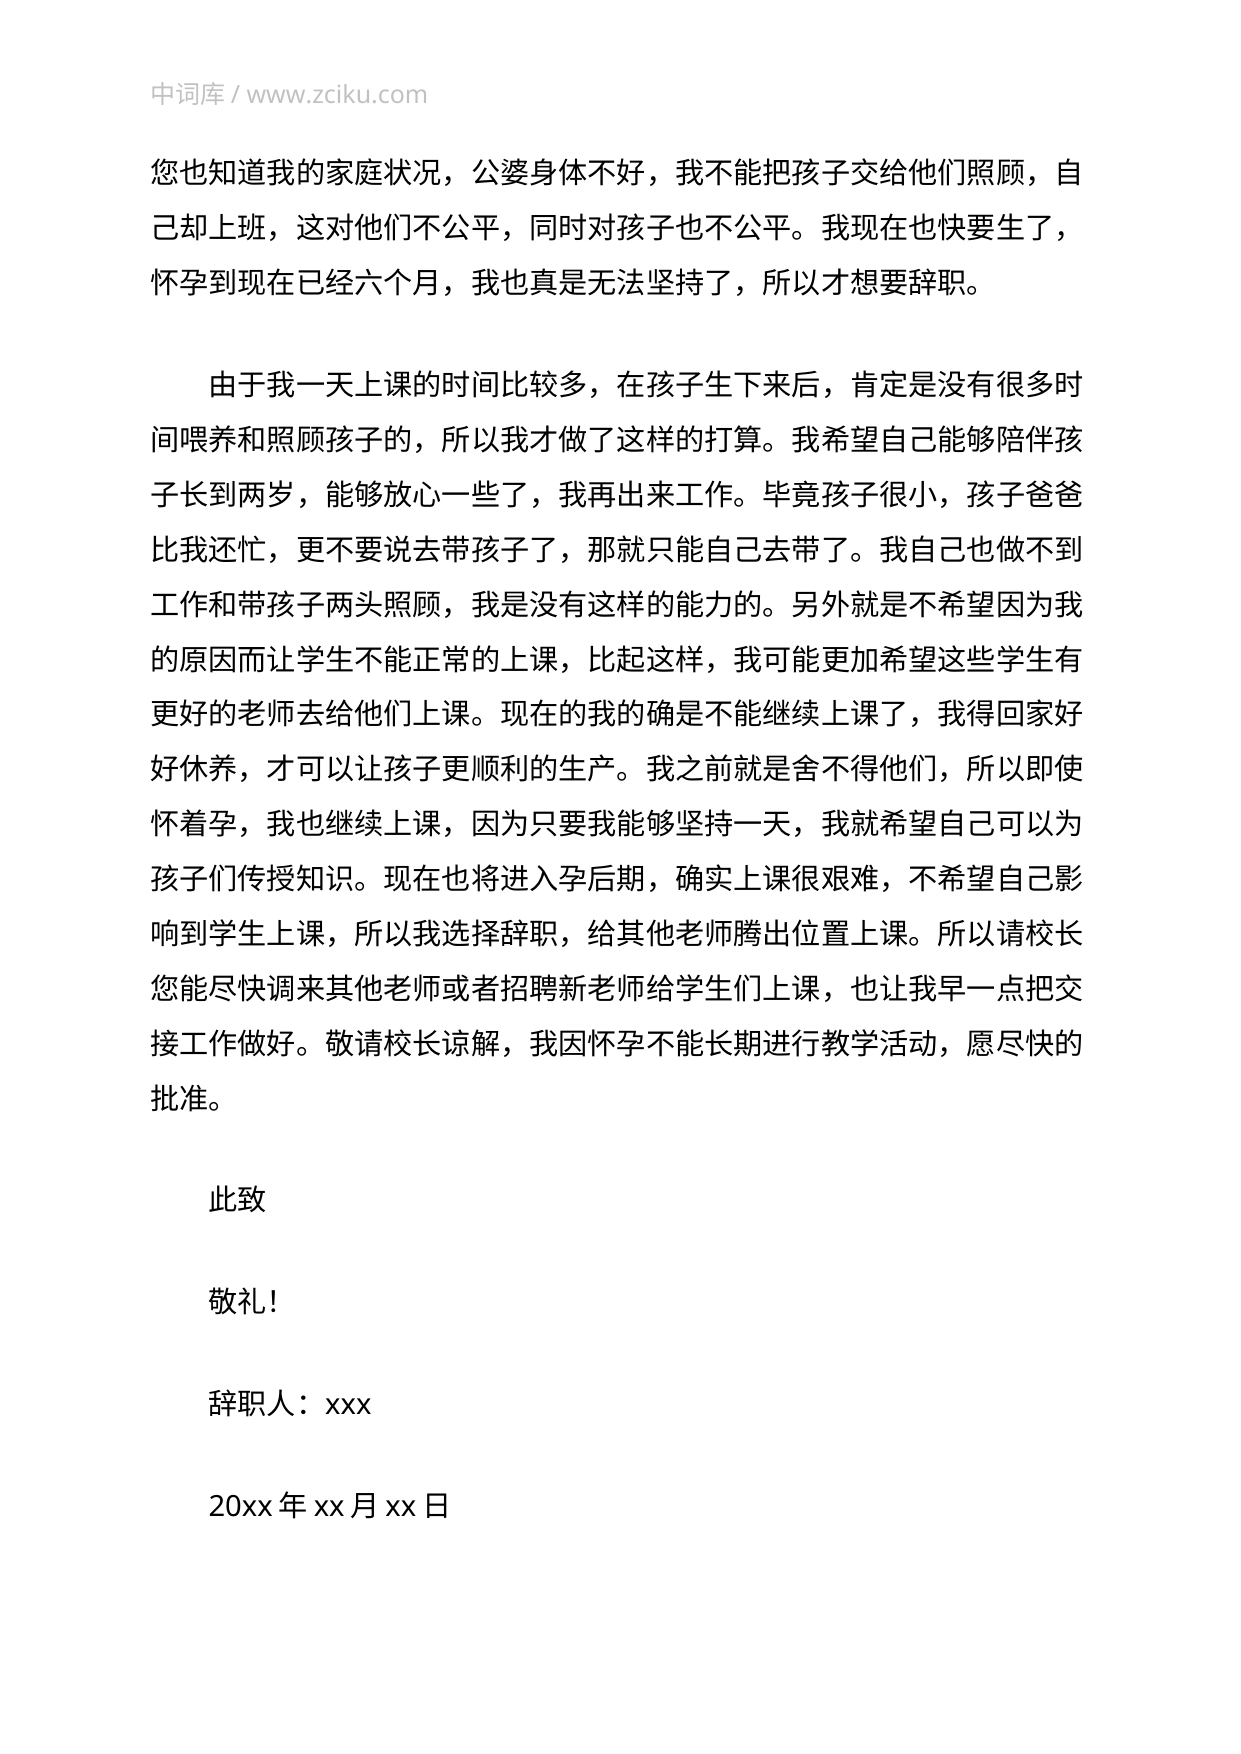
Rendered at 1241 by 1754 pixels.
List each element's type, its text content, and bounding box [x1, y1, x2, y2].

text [150, 150, 1090, 302]
text 敬礼！ [150, 1279, 1090, 1321]
text 辞职人：xxx [150, 1381, 1090, 1423]
text 由于我一天上课的时间比较多，在孩子生下来后，肯定是没有很多时间喂养和照顾孩子的，所以我才做了这样的打算。我希望自己能够陪伴孩子长到两岁，能够放心一些了，我再出来工作。毕竟孩子很小，孩子爸爸比我还忙，更不要说去带孩子了，那就只能自己去带了。我自己也做不到工作和带孩子两头照顾，我是没有这样的能力的。另外就是不希望因为我的原因而让学生不能正常的上课，比起这样，我可能更加希望这些学生有更好的老师去给他们上课。现在的我的确是不能继续上课了，我得回家好好休养，才可以让孩子更顺利的生产。我之前就是舍不得他们，所以即使怀着孕，我也继续上课，因为只要我能够坚持一天，我就希望自己可以为孩子们传授知识。现在也将进入孕后期，确实上课很艰难，不希望自己影响到学生上课，所以我选择辞职，给其他老师腾出位置上课。所以请校长您能尽快调来其他老师或者招聘新老师给学生们上课，也让我早一点把交接工作做好。敬请校长谅解，我因怀孕不能长期进行教学活动，愿尽快的批准。 [150, 362, 1090, 1117]
text 此致 [150, 1177, 1090, 1219]
text 20xx年xx月xx日 [150, 1482, 1090, 1525]
